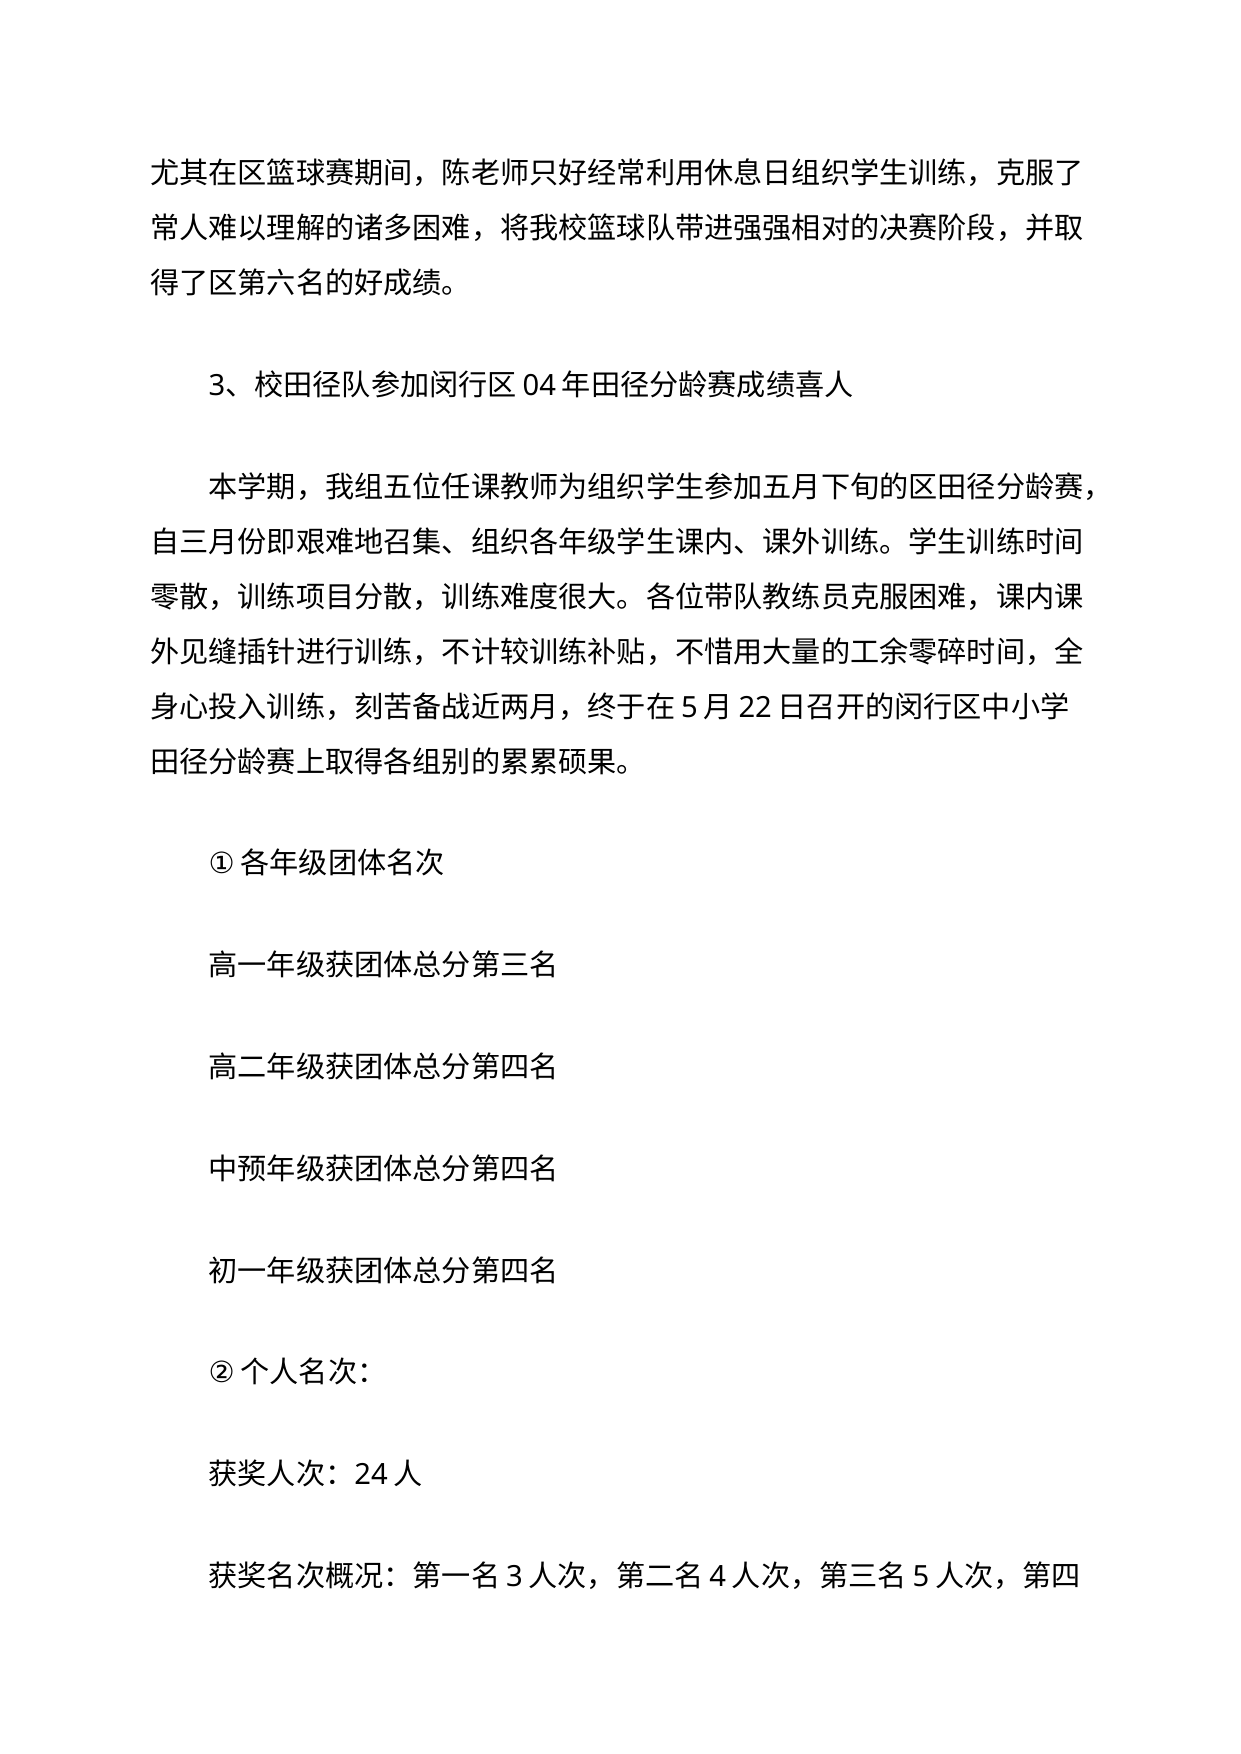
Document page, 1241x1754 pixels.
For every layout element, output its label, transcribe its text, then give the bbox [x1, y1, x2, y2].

text 3、校田径队参加闵行区04年田径分龄赛成绩喜人 [150, 362, 1090, 404]
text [150, 1553, 1090, 1595]
text 获奖人次：24人 [150, 1451, 1090, 1493]
text 高二年级获团体总分第四名 [150, 1044, 1090, 1086]
text ①各年级团体名次 [150, 840, 1090, 882]
text 高一年级获团体总分第三名 [150, 942, 1090, 984]
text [150, 150, 1090, 302]
text ②个人名次： [150, 1349, 1090, 1391]
text 中预年级获团体总分第四名 [150, 1145, 1090, 1188]
text 初一年级获团体总分第四名 [150, 1247, 1090, 1289]
text 本学期，我组五位任课教师为组织学生参加五月下旬的区田径分龄赛，自三月份即艰难地召集、组织各年级学生课内、课外训练。学生训练时间零散，训练项目分散，训练难度很大。各位带队教练员克服困难，课内课外见缝插针进行训练，不计较训练补贴，不惜用大量的工余零碎时间，全身心投入训练，刻苦备战近两月，终于在5月22日召开的闵行区中小学田径分龄赛上取得各组别的累累硕果。 [150, 463, 1090, 780]
